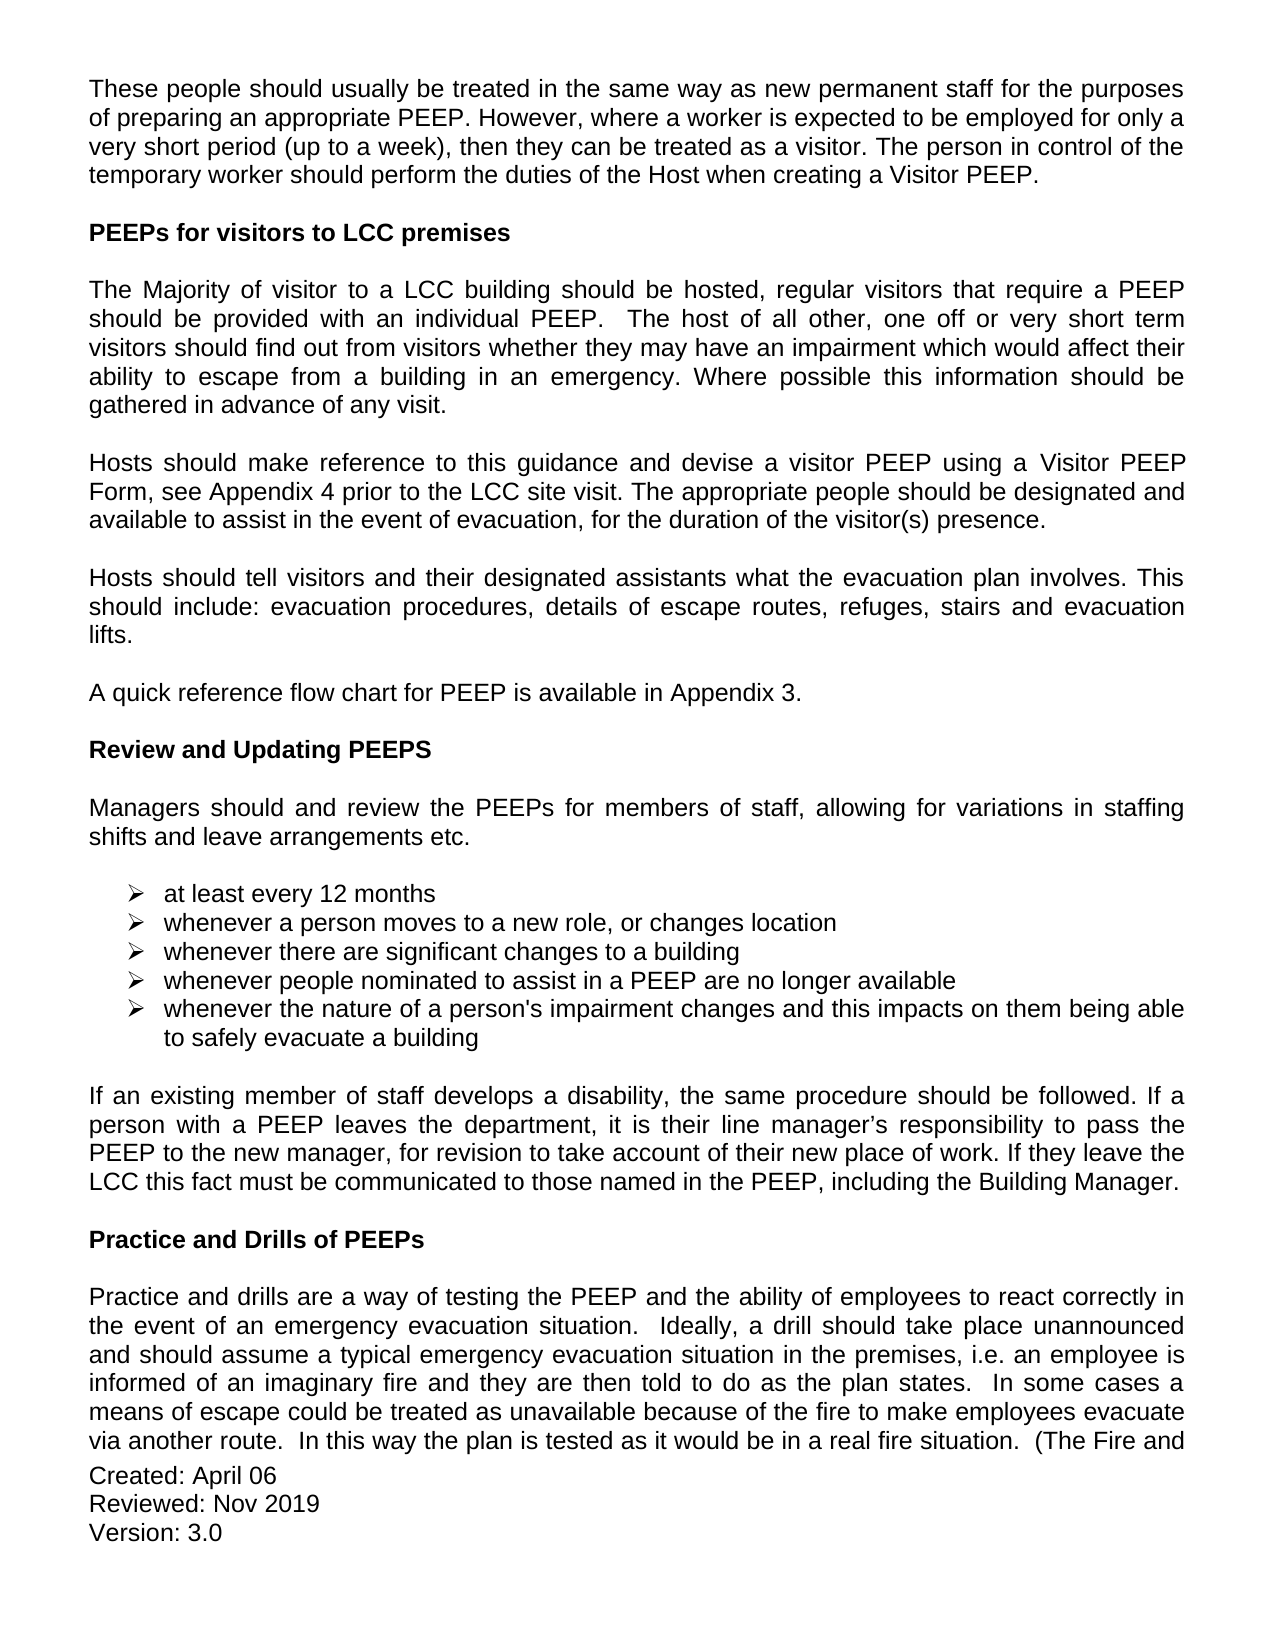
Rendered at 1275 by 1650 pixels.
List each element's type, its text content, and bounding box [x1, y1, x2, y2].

list whenever the nature of a person's impairment changes and this impacts on them being able to safely evacuate a building [126, 994, 1187, 1052]
text These people should usually be treated in the same way as new permanent staff for the purposes of preparing an appropriate PEEP. However, where a worker is expected to be employed for only a very short period (up to a week), then they can be treated as a visitor. The person in control of the temporary worker should perform the duties of the Host when creating a Visitor PEEP. [89, 74, 1187, 189]
text Hosts should make reference to this guidance and devise a visitor PEEP using a Visitor PEEP Form, see Appendix 4 prior to the LCC site visit. The appropriate people should be designated and available to assist in the event of evacuation, for the duration of the visitor(s) presence. [89, 448, 1187, 534]
text PEEPs for visitors to LCC premises [89, 218, 1187, 247]
text The Majority of visitor to a LCC building should be hosted, regular visitors that require a PEEP should be provided with an individual PEEP. The host of all other, one off or very short term visitors should find out from visitors whether they may have an impairment which would affect their ability to escape from a building in an emergency. Where possible this information should be gathered in advance of any visit. [89, 275, 1187, 419]
list whenever there are significant changes to a building [126, 937, 1187, 966]
text Practice and Drills of PEEPs [89, 1224, 1187, 1253]
text A quick reference flow chart for PEEP is available in Appendix 3. [89, 678, 1187, 707]
text Hosts should tell visitors and their designated assistants what the evacuation plan involves. This should include: evacuation procedures, details of escape routes, refuges, stairs and evacuation lifts. [89, 563, 1187, 649]
list at least every 12 months [126, 879, 1187, 908]
text If an existing member of staff develops a disability, the same procedure should be followed. If a person with a PEEP leaves the department, it is their line manager’s responsibility to pass the PEEP to the new manager, for revision to take account of their new place of work. If they leave the LCC this fact must be communicated to those named in the PEEP, including the Building Manager. [89, 1081, 1187, 1196]
text Managers should and review the PEEPs for members of staff, allowing for variations in staffing shifts and leave arrangements etc. [89, 793, 1187, 850]
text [89, 1282, 1187, 1454]
text Review and Updating PEEPS [89, 735, 1187, 764]
list whenever a person moves to a new role, or changes location [126, 908, 1187, 937]
list whenever people nominated to assist in a PEEP are no longer available [126, 966, 1187, 994]
